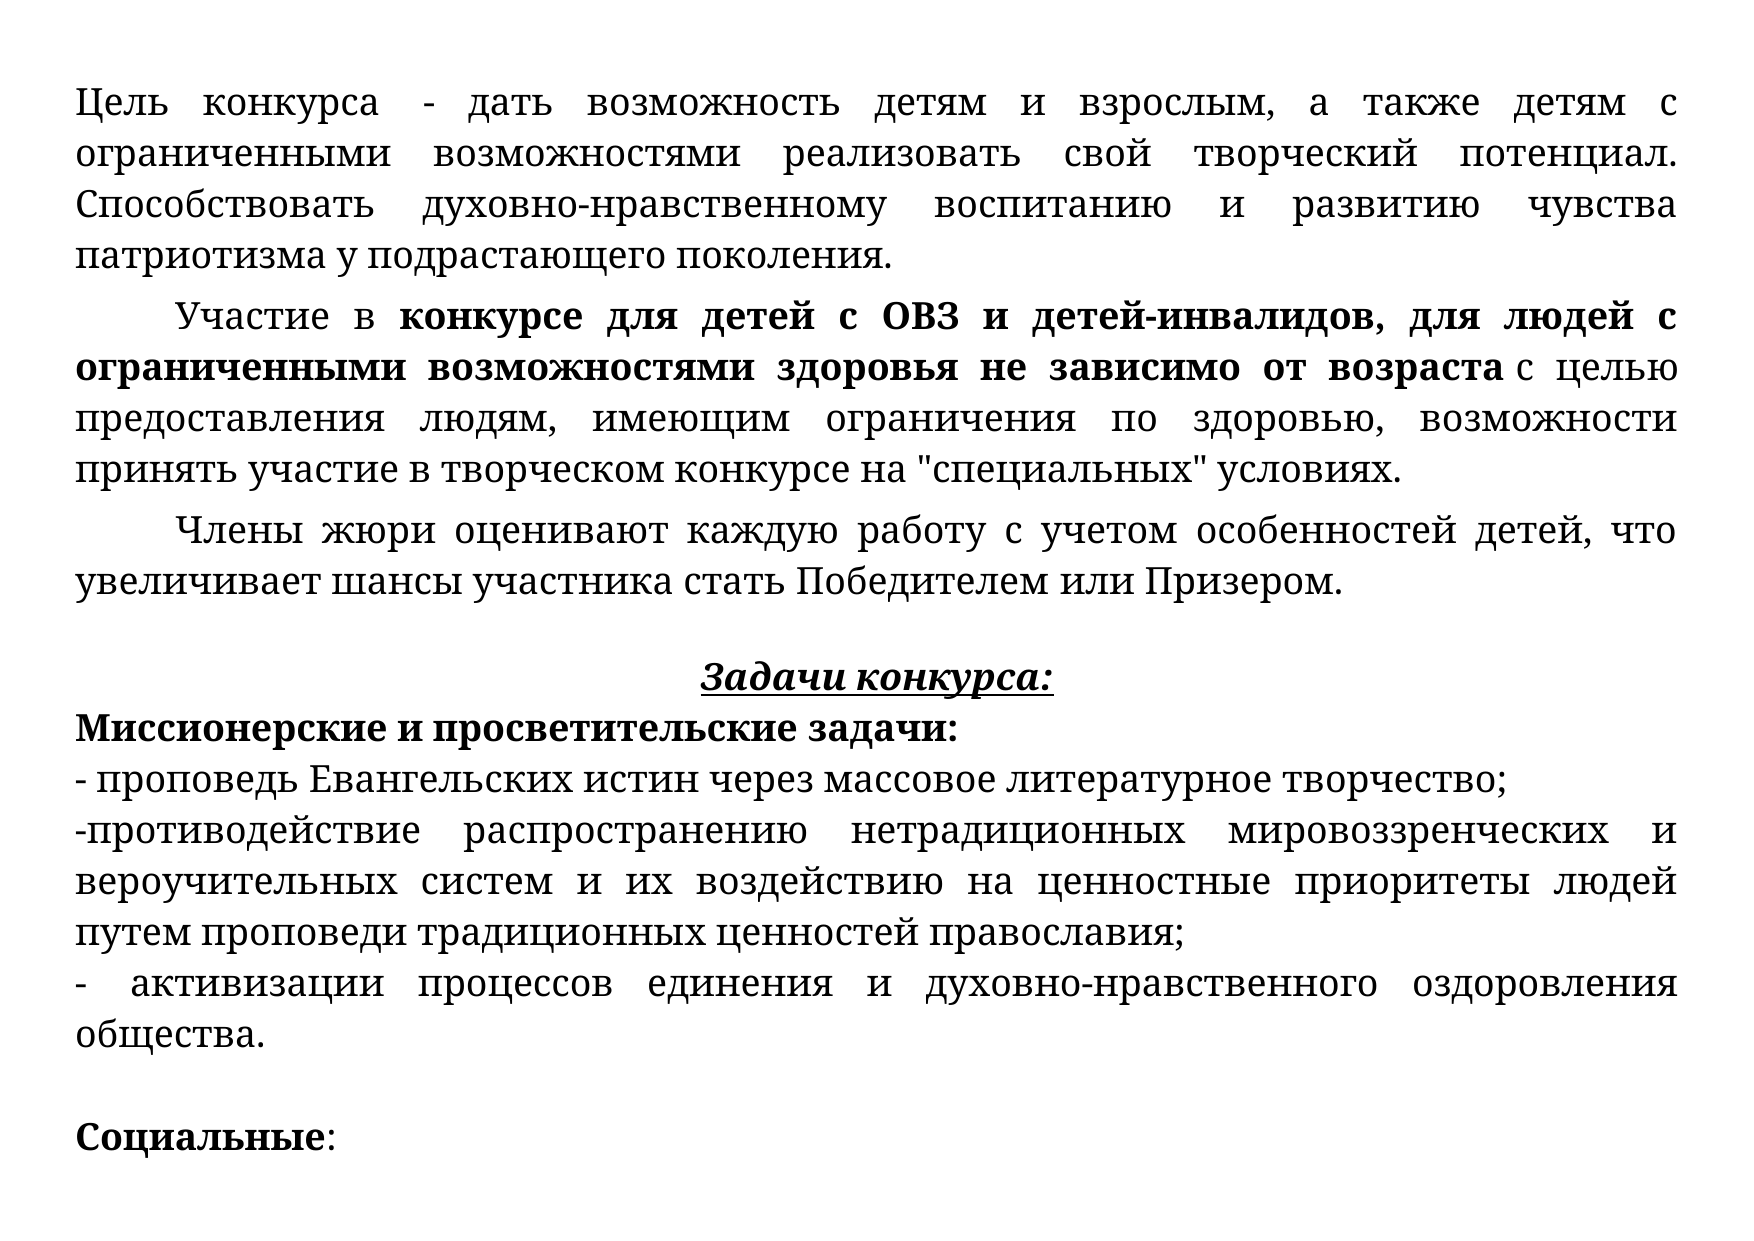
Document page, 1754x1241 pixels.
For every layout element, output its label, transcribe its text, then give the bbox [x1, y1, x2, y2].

text -противодействие распространению нетрадиционных мировоззренческих и вероучительных систем и их воздействию на ценностные приоритеты людей путем проповеди традиционных ценностей православия; [75, 803, 1679, 957]
text Цель конкурса - дать возможность детям и взрослым, а также детям с ограниченными возможностями реализовать свой творческий потенциал. Способствовать духовно-нравственному воспитанию и развитию чувства патриотизма у подрастающего поколения. [75, 75, 1679, 279]
text Социальные: [75, 1110, 1679, 1161]
text Члены жюри оценивают каждую работу с учетом особенностей детей, что увеличивает шансы участника стать Победителем или Призером. [75, 503, 1679, 605]
text - проповедь Евангельских истин через массовое литературное творчество; [75, 752, 1679, 803]
text Задачи конкурса: [75, 650, 1679, 701]
text Участие в конкурсе для детей с ОВЗ и детей-инвалидов, для людей с ограниченными возможностями здоровья не зависимо от возраста с целью предоставления людям, имеющим ограничения по здоровью, возможности принять участие в творческом конкурсе на "специальных" условиях. [75, 289, 1679, 493]
text - активизации процессов единения и духовно-нравственного оздоровления общества. [75, 957, 1679, 1059]
text Миссионерские и просветительские задачи: [75, 701, 1679, 752]
